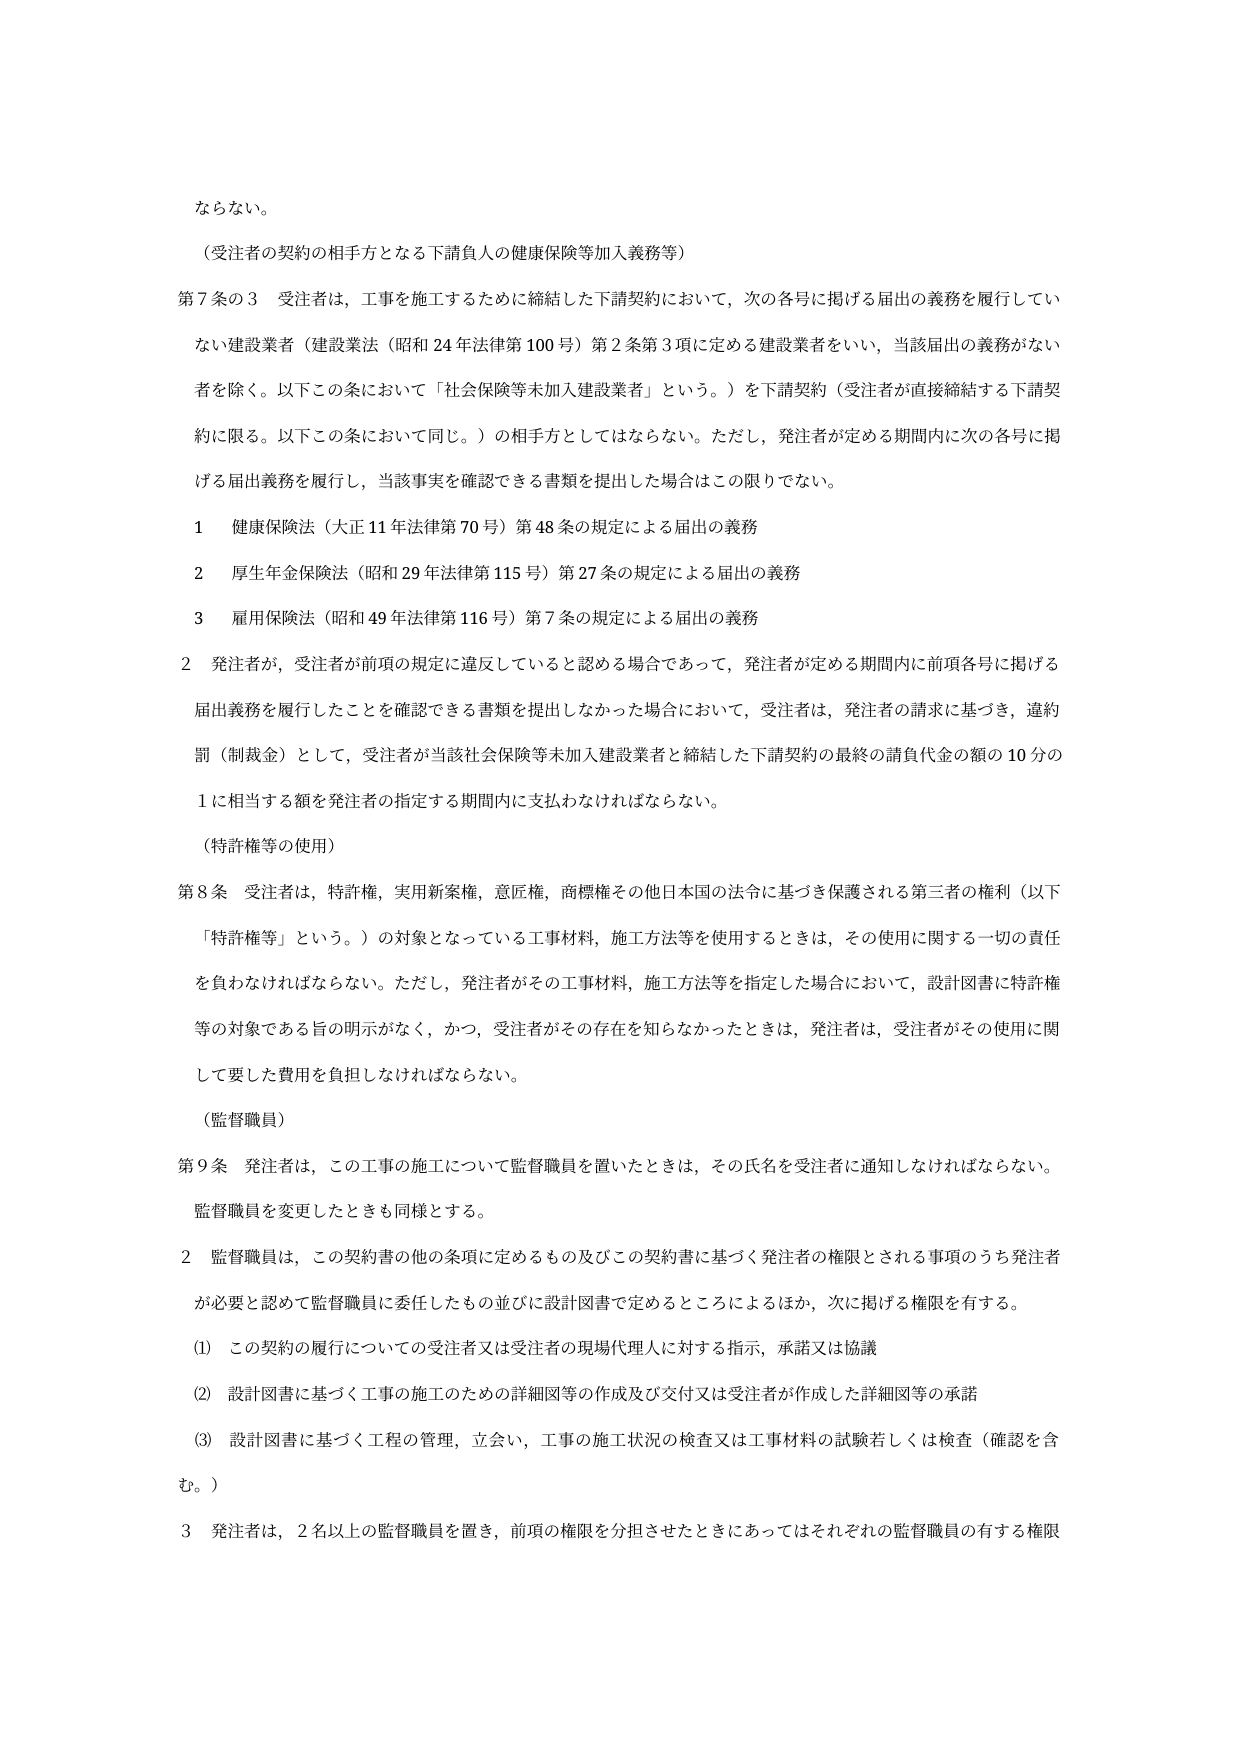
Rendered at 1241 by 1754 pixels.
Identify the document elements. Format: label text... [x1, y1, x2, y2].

text ２ 監督職員は，この契約書の他の条項に定めるもの及びこの契約書に基づく発注者の権限とされる事項のうち発注者が必要と認めて監督職員に委任したもの並びに設計図書で定めるところによるほか，次に掲げる権限を有する。 [177, 1233, 1063, 1325]
text （監督職員） [177, 1097, 1063, 1142]
text 第８条 受注者は，特許権，実用新案権，意匠権，商標権その他日本国の法令に基づき保護される第三者の権利（以下「特許権等」という。）の対象となっている工事材料，施工方法等を使用するときは，その使用に関する一切の責任を負わなければならない。ただし，発注者がその工事材料，施工方法等を指定した場合において，設計図書に特許権等の対象である旨の明示がなく，かつ，受注者がその存在を知らなかったときは，発注者は，受注者がその使用に関して要した費用を負担しなければならない。 [177, 868, 1063, 1097]
text 第９条 発注者は，この工事の施工について監督職員を置いたときは，その氏名を受注者に通知しなければならない。監督職員を変更したときも同様とする。 [177, 1142, 1063, 1233]
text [177, 184, 1063, 230]
text ⑵ 設計図書に基づく工事の施工のための詳細図等の作成及び交付又は受注者が作成した詳細図等の承諾 [177, 1370, 1063, 1416]
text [177, 1507, 1063, 1553]
list 雇用保険法（昭和49年法律第116号）第７条の規定による届出の義務 [194, 595, 1063, 640]
text ⑴ この契約の履行についての受注者又は受注者の現場代理人に対する指示，承諾又は協議 [177, 1325, 1063, 1370]
text （特許権等の使用） [177, 823, 1063, 868]
text ２ 発注者が，受注者が前項の規定に違反していると認める場合であって，発注者が定める期間内に前項各号に掲げる届出義務を履行したことを確認できる書類を提出しなかった場合において，受注者は，発注者の請求に基づき，違約罰（制裁金）として，受注者が当該社会保険等未加入建設業者と締結した下請契約の最終の請負代金の額の10分の１に相当する額を発注者の指定する期間内に支払わなければならない。 [177, 640, 1063, 823]
list 健康保険法（大正11年法律第70号）第48条の規定による届出の義務 [194, 503, 1063, 549]
text （受注者の契約の相手方となる下請負人の健康保険等加入義務等） [194, 230, 1063, 275]
text 第７条の３ 受注者は，工事を施工するために締結した下請契約において，次の各号に掲げる届出の義務を履行していない建設業者（建設業法（昭和24年法律第100号）第２条第３項に定める建設業者をいい，当該届出の義務がない者を除く。以下この条において「社会保険等未加入建設業者」という。）を下請契約（受注者が直接締結する下請契約に限る。以下この条において同じ。）の相手方としてはならない。ただし，発注者が定める期間内に次の各号に掲げる届出義務を履行し，当該事実を確認できる書類を提出した場合はこの限りでない。 [177, 275, 1063, 503]
list 厚生年金保険法（昭和29年法律第115号）第27条の規定による届出の義務 [194, 549, 1063, 595]
text ⑶ 設計図書に基づく工程の管理，立会い，工事の施工状況の検査又は工事材料の試験若しくは検査（確認を含む。） [177, 1416, 1063, 1507]
